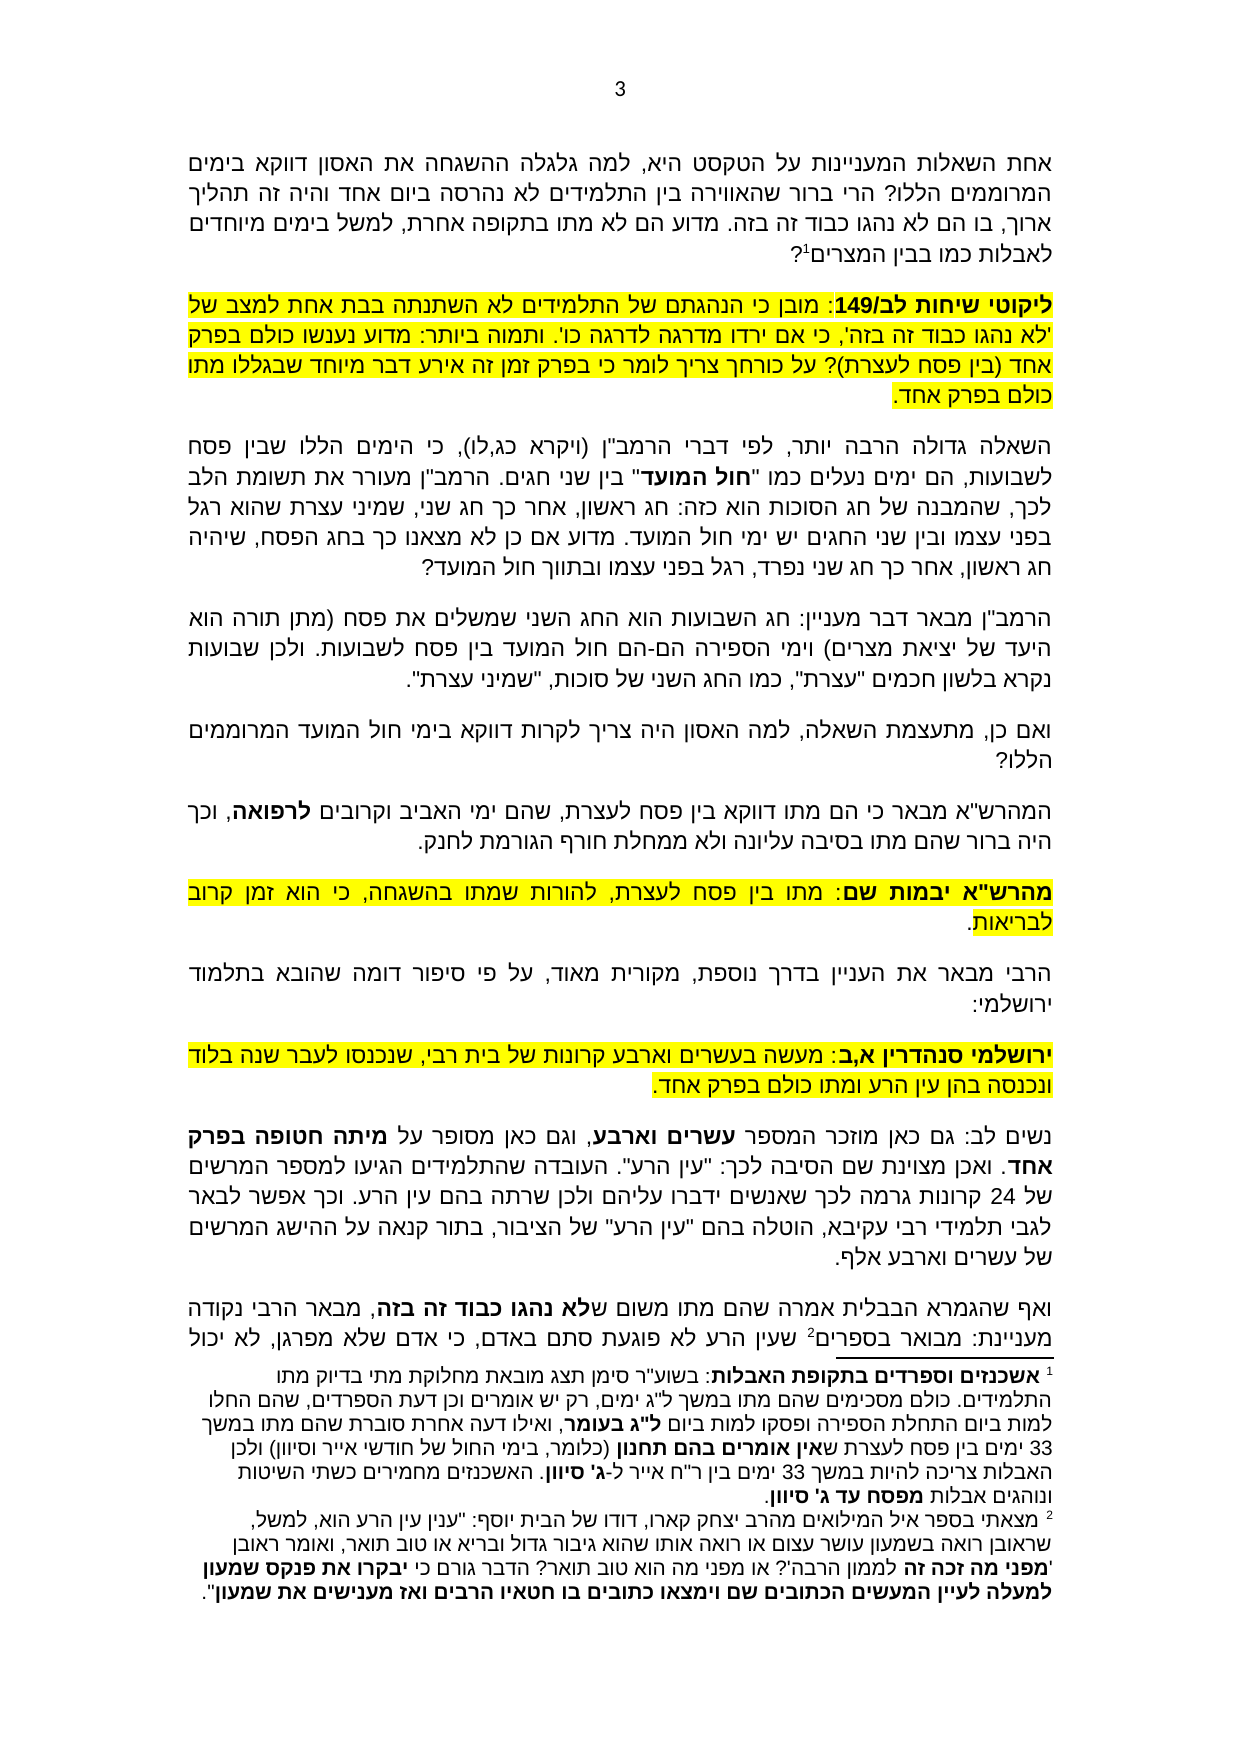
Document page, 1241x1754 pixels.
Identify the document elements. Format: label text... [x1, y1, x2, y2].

text אחת השאלות המעניינות על הטקסט היא, למה גלגלה ההשגחה את האסון דווקא בימים המרוממים הללו? הרי ברור שהאווירה בין התלמידים לא נהרסה ביום אחד והיה זה תהליך ארוך, בו הם לא נהגו כבוד זה בזה. מדוע הם לא מתו בתקופה אחרת, למשל בימים מיוחדים לאבלות כמו בבין המצרים? [187, 150, 1053, 267]
text מהרש"א יבמות שם: מתו בין פסח לעצרת, להורות שמתו בהשגחה, כי הוא זמן קרוב לבריאות. [187, 879, 1053, 936]
text הרבי מבאר את העניין בדרך נוספת, מקורית מאוד, על פי סיפור דומה שהובא בתלמוד ירושלמי: [187, 960, 1053, 1017]
text ליקוטי שיחות לב/149: מובן כי הנהגתם של התלמידים לא השתנתה בבת אחת למצב של 'לא נהגו כבוד זה בזה', כי אם ירדו מדרגה לדרגה כו'. ותמוה ביותר: מדוע נענשו כולם בפרק אחד (בין פסח לעצרת)? על כורחך צריך לומר כי בפרק זמן זה אירע דבר מיוחד שבגללו מתו כולם בפרק אחד. [187, 292, 1053, 409]
text השאלה גדולה הרבה יותר, לפי דברי הרמב"ן (ויקרא כג,לו), כי הימים הללו שבין פסח לשבועות, הם ימים נעלים כמו "חול המועד" בין שני חגים. הרמב"ן מעורר את תשומת הלב לכך, שהמבנה של חג הסוכות הוא כזה: חג ראשון, אחר כך חג שני, שמיני עצרת שהוא רגל בפני עצמו ובין שני החגים יש ימי חול המועד. מדוע אם כן לא מצאנו כך בחג הפסח, שיהיה חג ראשון, אחר כך חג שני נפרד, רגל בפני עצמו ובתווך חול המועד? [187, 433, 1053, 581]
text הרמב"ן מבאר דבר מעניין: חג השבועות הוא החג השני שמשלים את פסח (מתן תורה הוא היעד של יציאת מצרים) וימי הספירה הם-הם חול המועד בין פסח לשבועות. ולכן שבועות נקרא בלשון חכמים "עצרת", כמו החג השני של סוכות, "שמיני עצרת". [187, 605, 1053, 692]
text ואם כן, מתעצמת השאלה, למה האסון היה צריך לקרות דווקא בימי חול המועד המרוממים הללו? [187, 717, 1053, 773]
text ירושלמי סנהדרין א,ב: מעשה בעשרים וארבע קרונות של בית רבי, שנכנסו לעבר שנה בלוד ונכנסה בהן עין הרע ומתו כולם בפרק אחד. [187, 1042, 1053, 1098]
text נשים לב: גם כאן מוזכר המספר עשרים וארבע, וגם כאן מסופר על מיתה חטופה בפרק אחד. ואכן מצוינת שם הסיבה לכך: "עין הרע". העובדה שהתלמידים הגיעו למספר המרשים של 24 קרונות גרמה לכך שאנשים ידברו עליהם ולכן שרתה בהם עין הרע. וכך אפשר לבאר לגבי תלמידי רבי עקיבא, הוטלה בהם "עין הרע" של הציבור, בתור קנאה על ההישג המרשים של עשרים וארבע אלף. [187, 1123, 1053, 1270]
text המהרש"א מבאר כי הם מתו דווקא בין פסח לעצרת, שהם ימי האביב וקרובים לרפואה, וכך היה ברור שהם מתו בסיבה עליונה ולא ממחלת חורף הגורמת לחנק. [187, 798, 1053, 854]
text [187, 1295, 1053, 1351]
